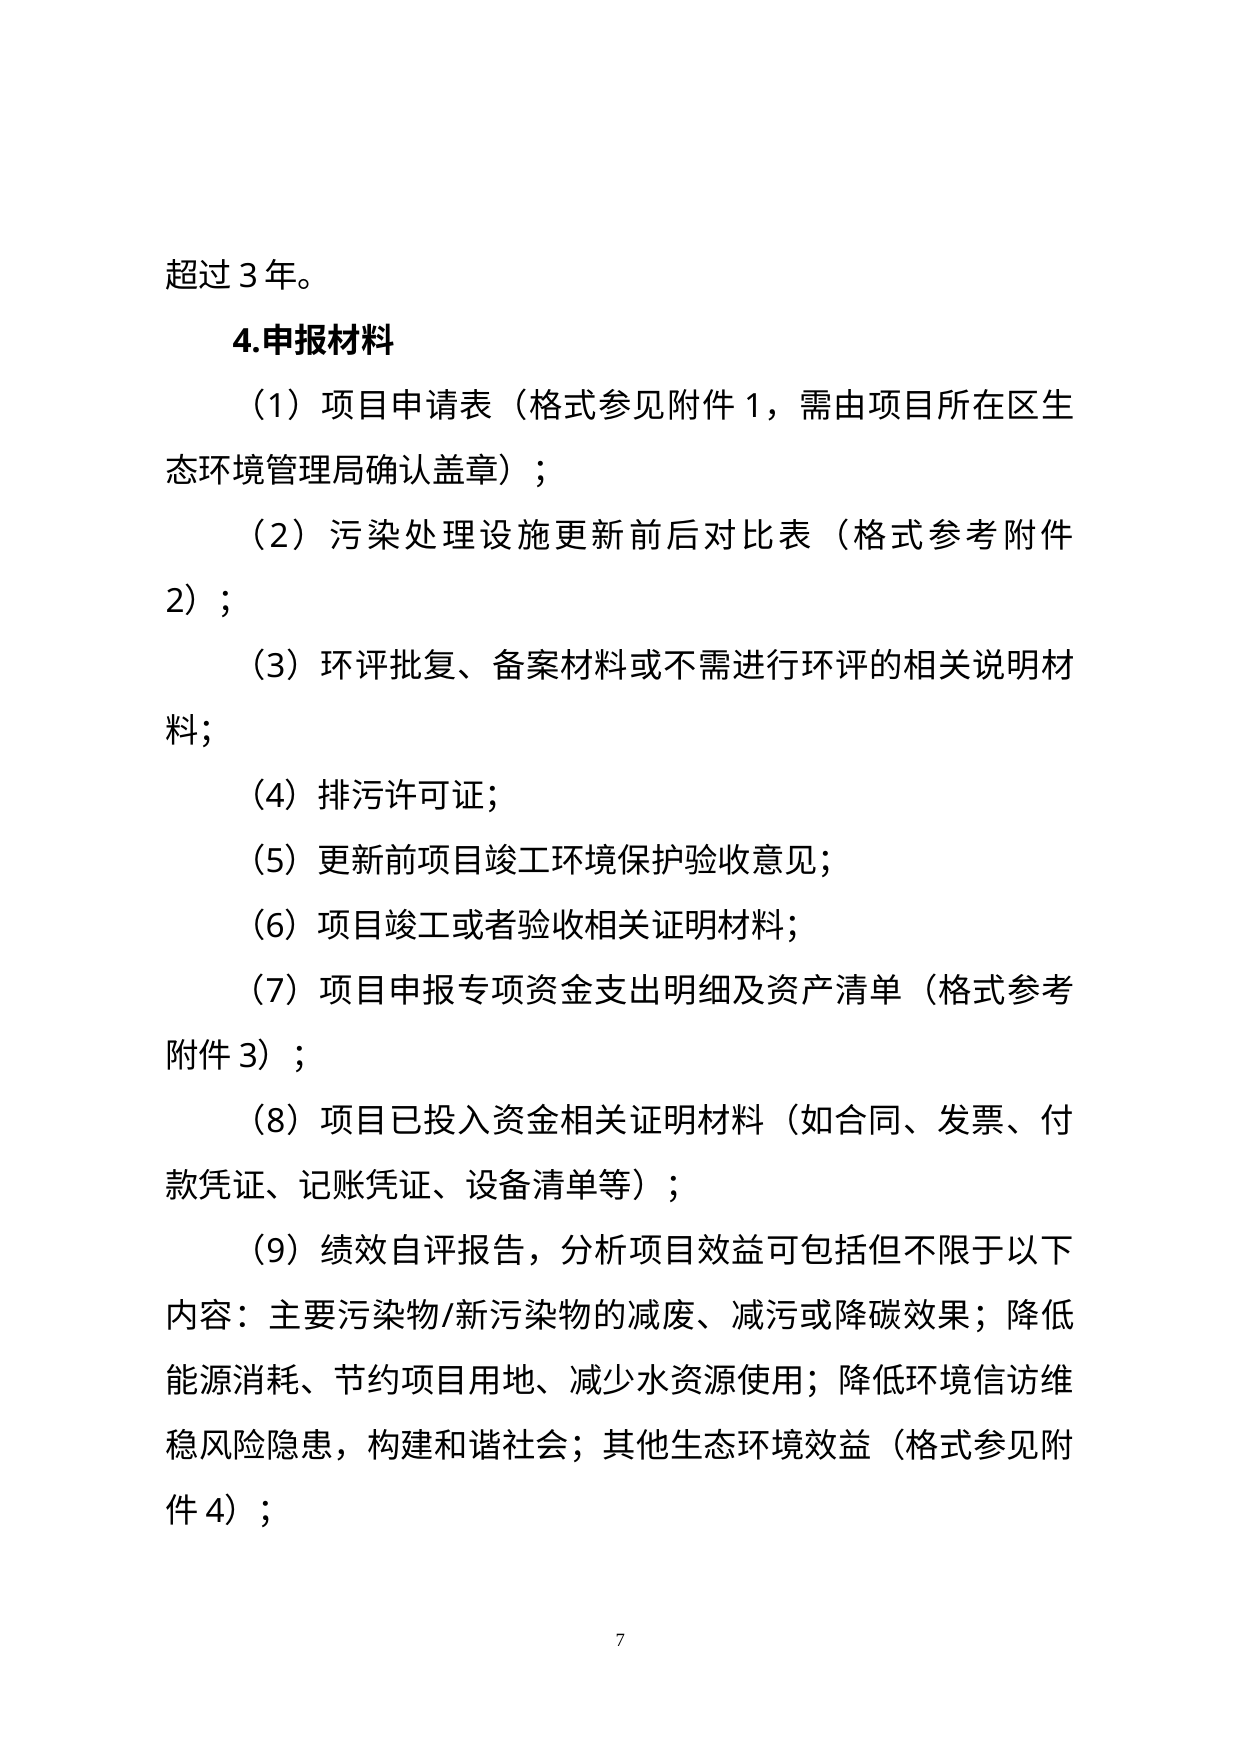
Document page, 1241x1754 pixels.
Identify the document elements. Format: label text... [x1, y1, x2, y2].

text （6）项目竣工或者验收相关证明材料； [165, 890, 1075, 955]
text （2）污染处理设施更新前后对比表（格式参考附件2）； [165, 500, 1075, 630]
text （3）环评批复、备案材料或不需进行环评的相关说明材料； [165, 630, 1075, 760]
text （1）项目申请表（格式参见附件1，需由项目所在区生态环境管理局确认盖章）； [165, 370, 1075, 500]
text （8）项目已投入资金相关证明材料（如合同、发票、付款凭证、记账凭证、设备清单等）； [165, 1085, 1075, 1215]
text （4）排污许可证； [165, 760, 1075, 825]
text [165, 240, 1075, 305]
text （7）项目申报专项资金支出明细及资产清单（格式参考附件3）； [165, 955, 1075, 1085]
text （9）绩效自评报告，分析项目效益可包括但不限于以下内容：主要污染物/新污染物的减废、减污或降碳效果；降低能源消耗、节约项目用地、减少水资源使用；降低环境信访维稳风险隐患，构建和谐社会；其他生态环境效益（格式参见附件4）； [165, 1215, 1075, 1540]
text 4.申报材料 [165, 305, 1075, 370]
text （5）更新前项目竣工环境保护验收意见； [165, 825, 1075, 890]
